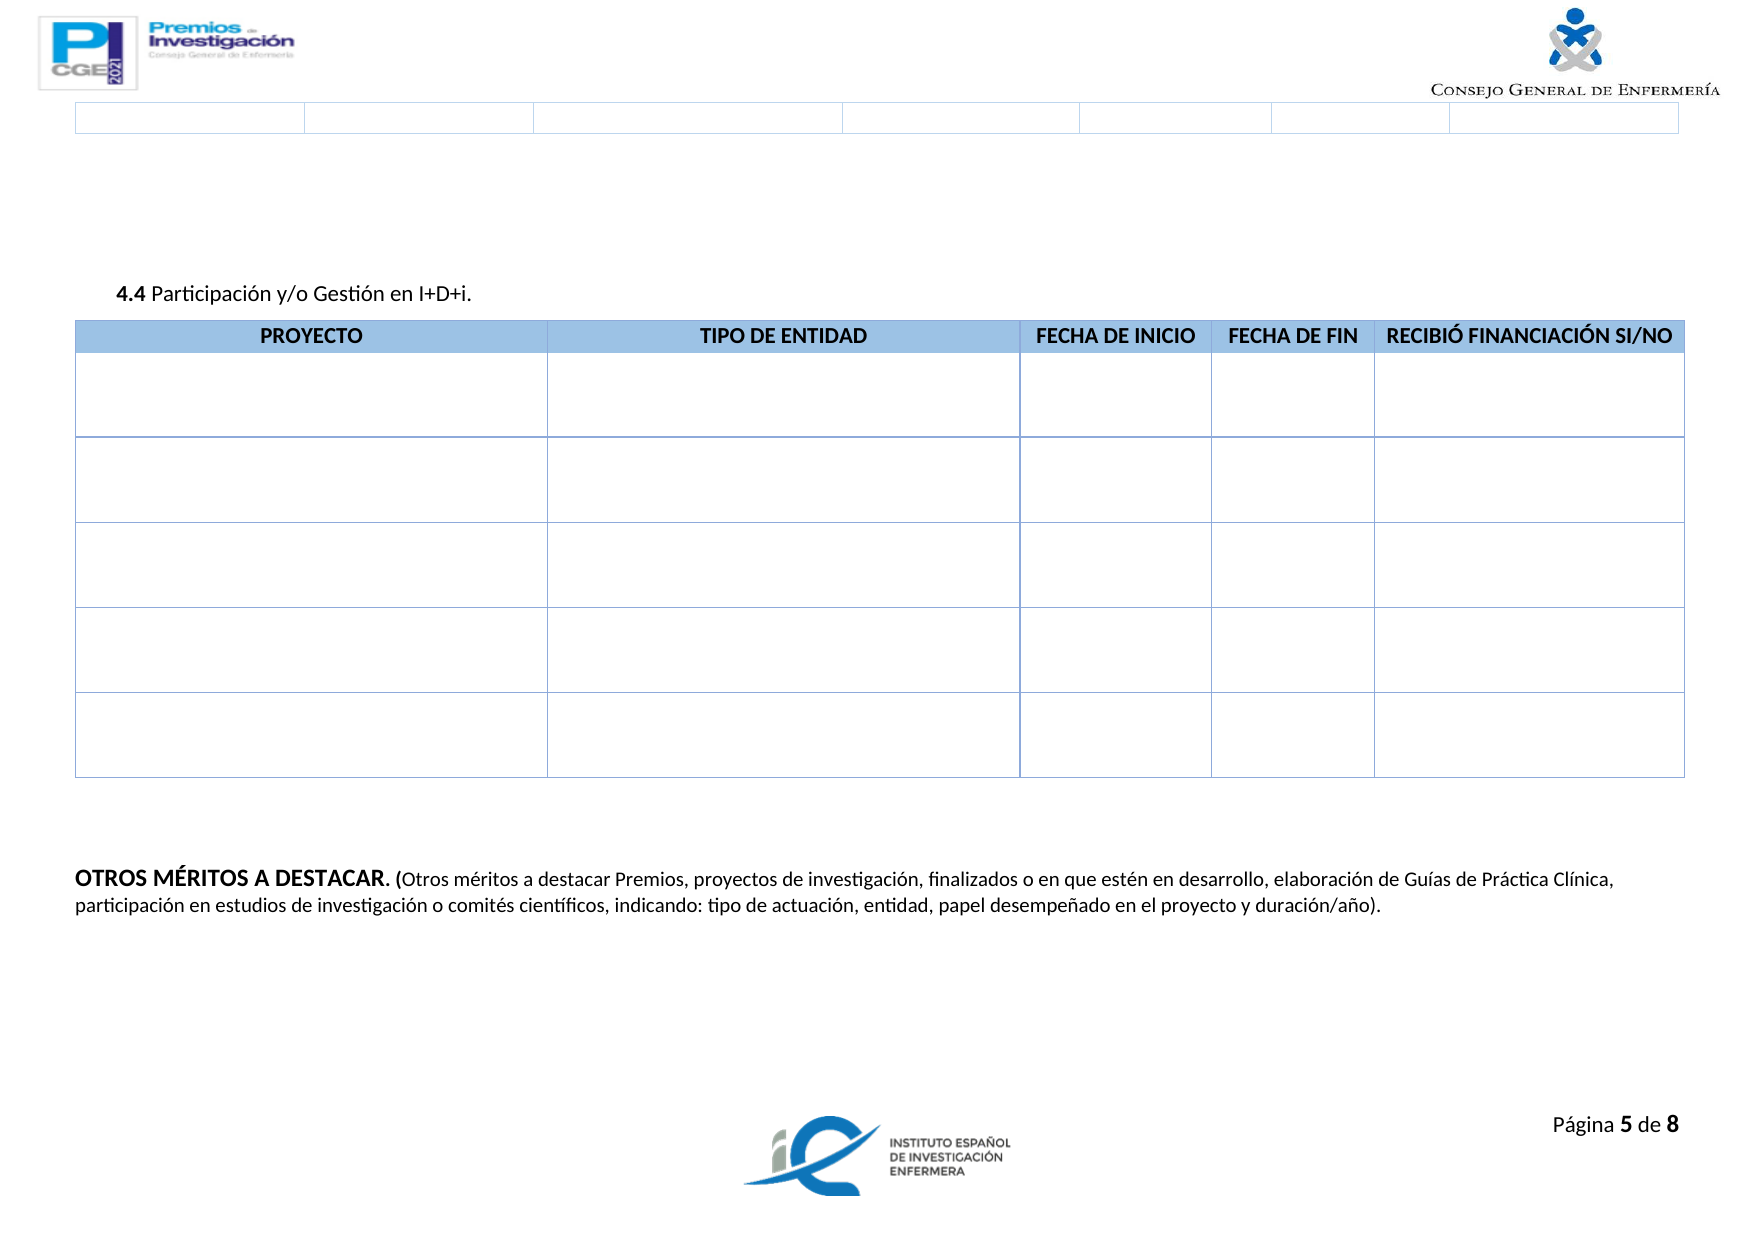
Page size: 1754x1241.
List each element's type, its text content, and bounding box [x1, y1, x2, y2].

table_cell [76, 523, 547, 607]
text OTROS MÉRITOS A DESTACAR. (Otros méritos a destacar Premios, proyectos de investigación, finalizados o en que estén en desarrollo, elaboración de Guías de Práctica Clínica, participación en estudios de investigación o comités científicos, indicando: tipo de actuación, entidad, papel desempeñado en el proyecto y duración/año). [75, 862, 1679, 918]
table_cell [1021, 608, 1211, 692]
table_cell [548, 523, 1019, 607]
table_cell [76, 608, 547, 692]
table_cell [1021, 353, 1211, 436]
table_cell [1021, 693, 1211, 777]
table_cell [305, 103, 533, 133]
table_cell [1375, 523, 1684, 607]
table_cell [1212, 523, 1374, 607]
table_cell [76, 353, 547, 436]
table_header PROYECTO [76, 321, 547, 349]
table_cell [548, 438, 1019, 522]
table_cell [1212, 608, 1374, 692]
table_cell [1375, 693, 1684, 777]
table_cell [1212, 693, 1374, 777]
table_cell [76, 438, 547, 522]
table_cell [548, 353, 1019, 436]
picture [36, 14, 300, 94]
table_cell [76, 693, 547, 777]
table_cell [1212, 353, 1374, 436]
picture [743, 1116, 1011, 1196]
table_header FECHA DE INICIO [1021, 321, 1211, 349]
table_cell [548, 693, 1019, 777]
table_cell [534, 103, 842, 133]
table_cell [1080, 103, 1271, 133]
table_cell [1450, 103, 1678, 133]
table_header TIPO DE ENTIDAD [548, 321, 1019, 349]
table_cell [76, 103, 304, 133]
table_cell [1375, 608, 1684, 692]
table_cell [1375, 438, 1684, 522]
text 4.4 Participación y/o Gestión en I+D+i. [75, 279, 1679, 307]
table_cell [843, 103, 1079, 133]
table_cell [1021, 438, 1211, 522]
table_cell [1375, 353, 1684, 436]
table_header RECIBIÓ FINANCIACIÓN SI/NO [1375, 321, 1684, 349]
table_cell [548, 608, 1019, 692]
picture [1426, 7, 1724, 99]
table_header FECHA DE FIN [1212, 321, 1374, 349]
table_cell [1021, 523, 1211, 607]
table_cell [1212, 438, 1374, 522]
table_cell [1272, 103, 1449, 133]
